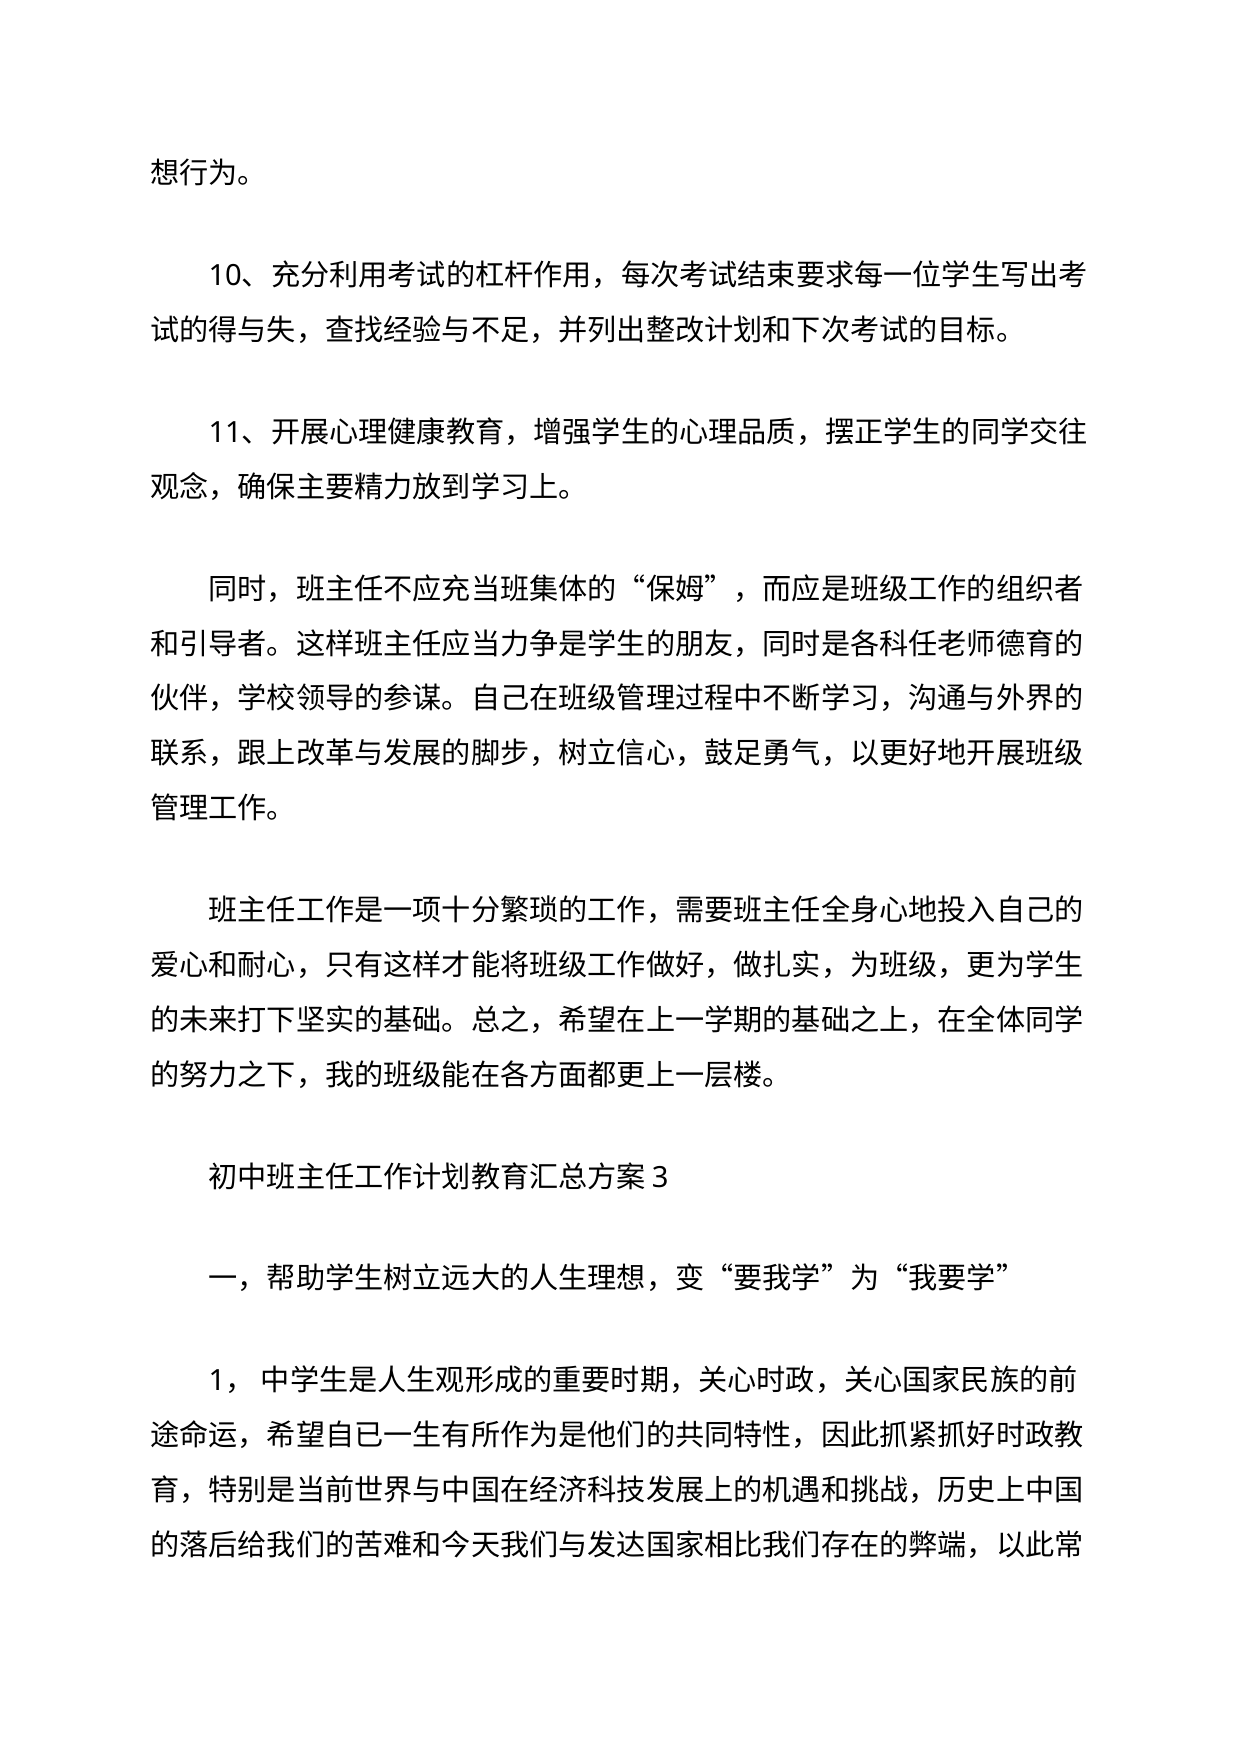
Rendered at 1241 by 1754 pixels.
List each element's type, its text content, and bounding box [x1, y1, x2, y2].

text 11、开展心理健康教育，增强学生的心理品质，摆正学生的同学交往观念，确保主要精力放到学习上。 [150, 408, 1090, 506]
text 一，帮助学生树立远大的人生理想，变“要我学”为“我要学” [150, 1255, 1090, 1297]
text 班主任工作是一项十分繁琐的工作，需要班主任全身心地投入自己的爱心和耐心，只有这样才能将班级工作做好，做扎实，为班级，更为学生的未来打下坚实的基础。总之，希望在上一学期的基础之上，在全体同学的努力之下，我的班级能在各方面都更上一层楼。 [150, 887, 1090, 1094]
text 10、充分利用考试的杠杆作用，每次考试结束要求每一位学生写出考试的得与失，查找经验与不足，并列出整改计划和下次考试的目标。 [150, 252, 1090, 349]
text 初中班主任工作计划教育汇总方案3 [150, 1153, 1090, 1196]
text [150, 1357, 1090, 1564]
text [150, 150, 1090, 192]
text 同时，班主任不应充当班集体的“保姆”，而应是班级工作的组织者和引导者。这样班主任应当力争是学生的朋友，同时是各科任老师德育的伙伴，学校领导的参谋。自己在班级管理过程中不断学习，沟通与外界的联系，跟上改革与发展的脚步，树立信心，鼓足勇气，以更好地开展班级管理工作。 [150, 565, 1090, 827]
